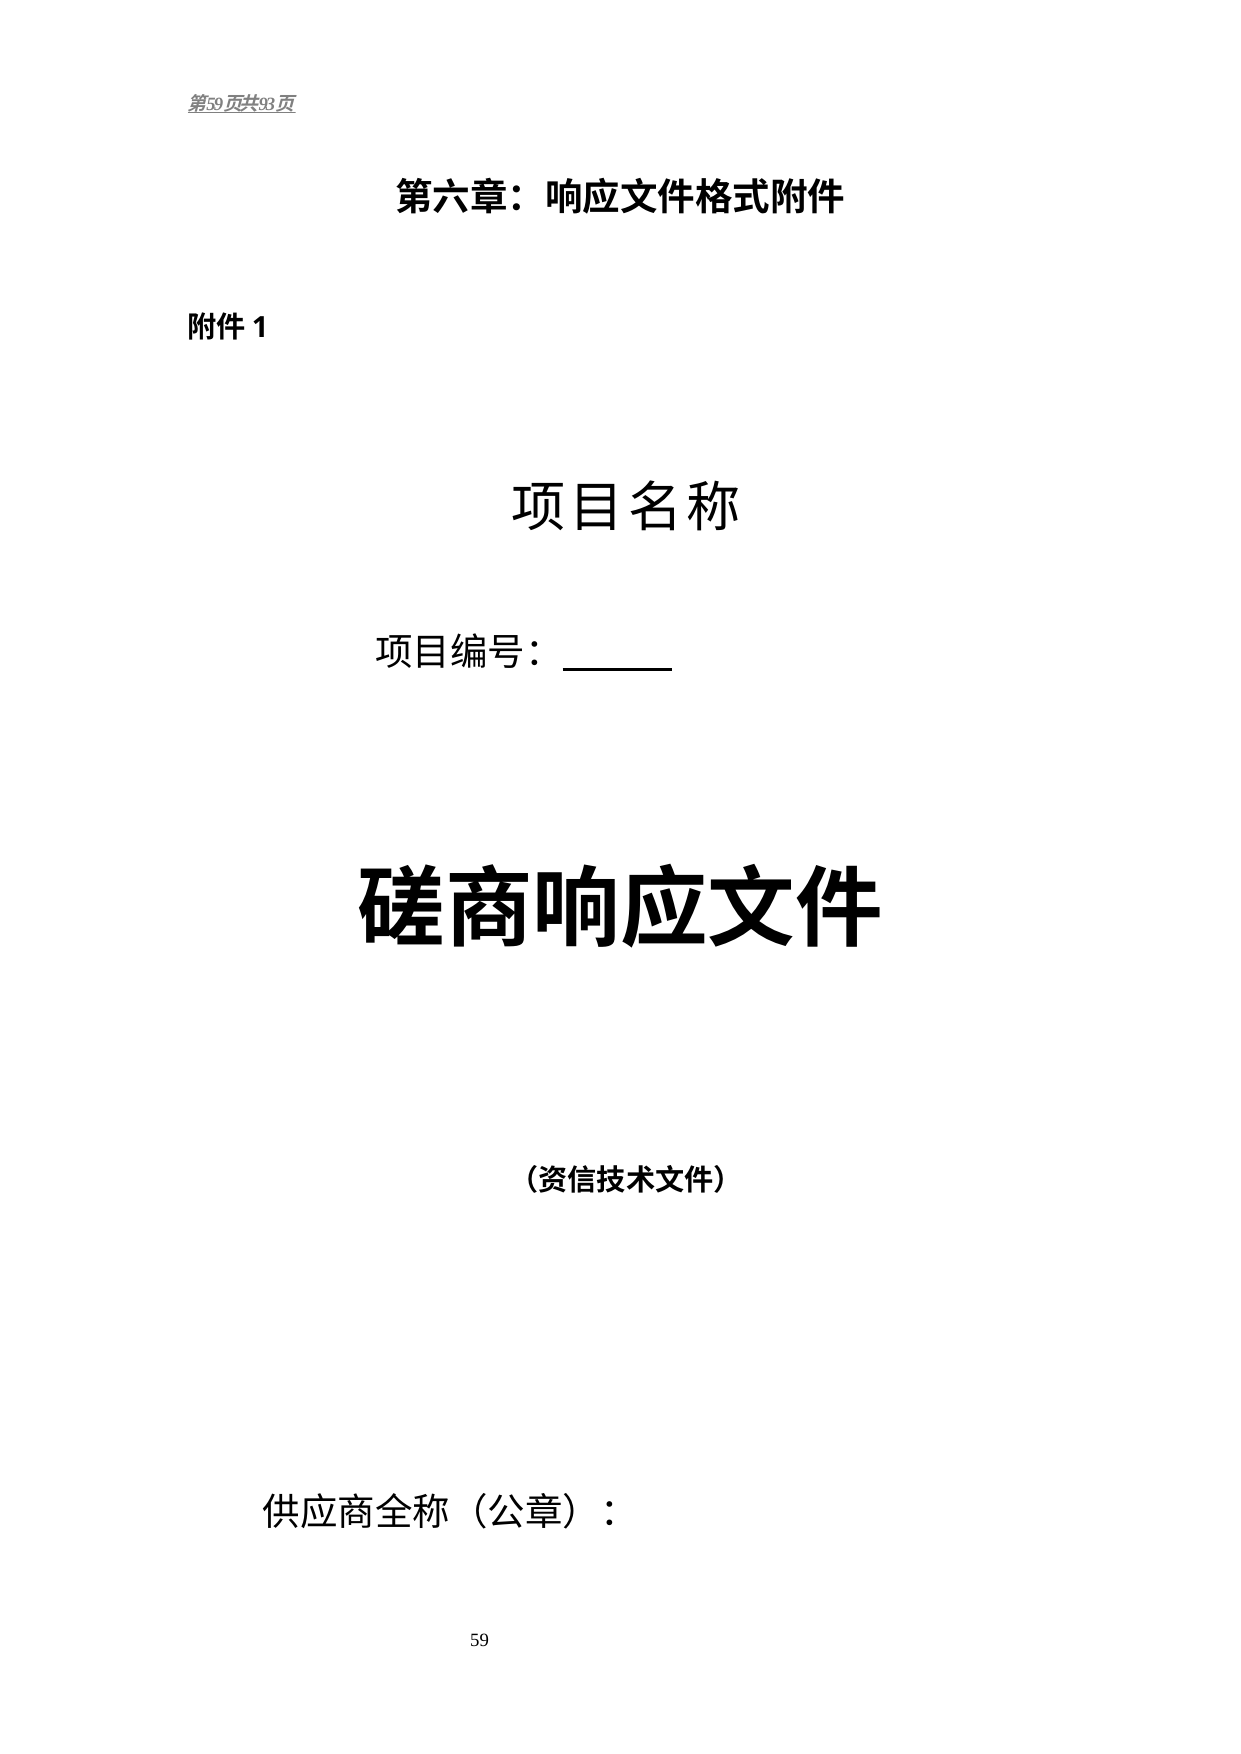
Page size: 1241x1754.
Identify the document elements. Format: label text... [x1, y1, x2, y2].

text 第六章：响应文件格式附件 [187, 162, 1053, 227]
text 附件1 [187, 292, 1053, 357]
text （资信技术文件） [187, 1145, 1064, 1210]
text 项目编号： [187, 616, 1064, 681]
text 项目名称 [187, 454, 1064, 552]
text 供应商全称（公章）： [187, 1477, 997, 1542]
text 磋商响应文件 [187, 837, 1053, 967]
